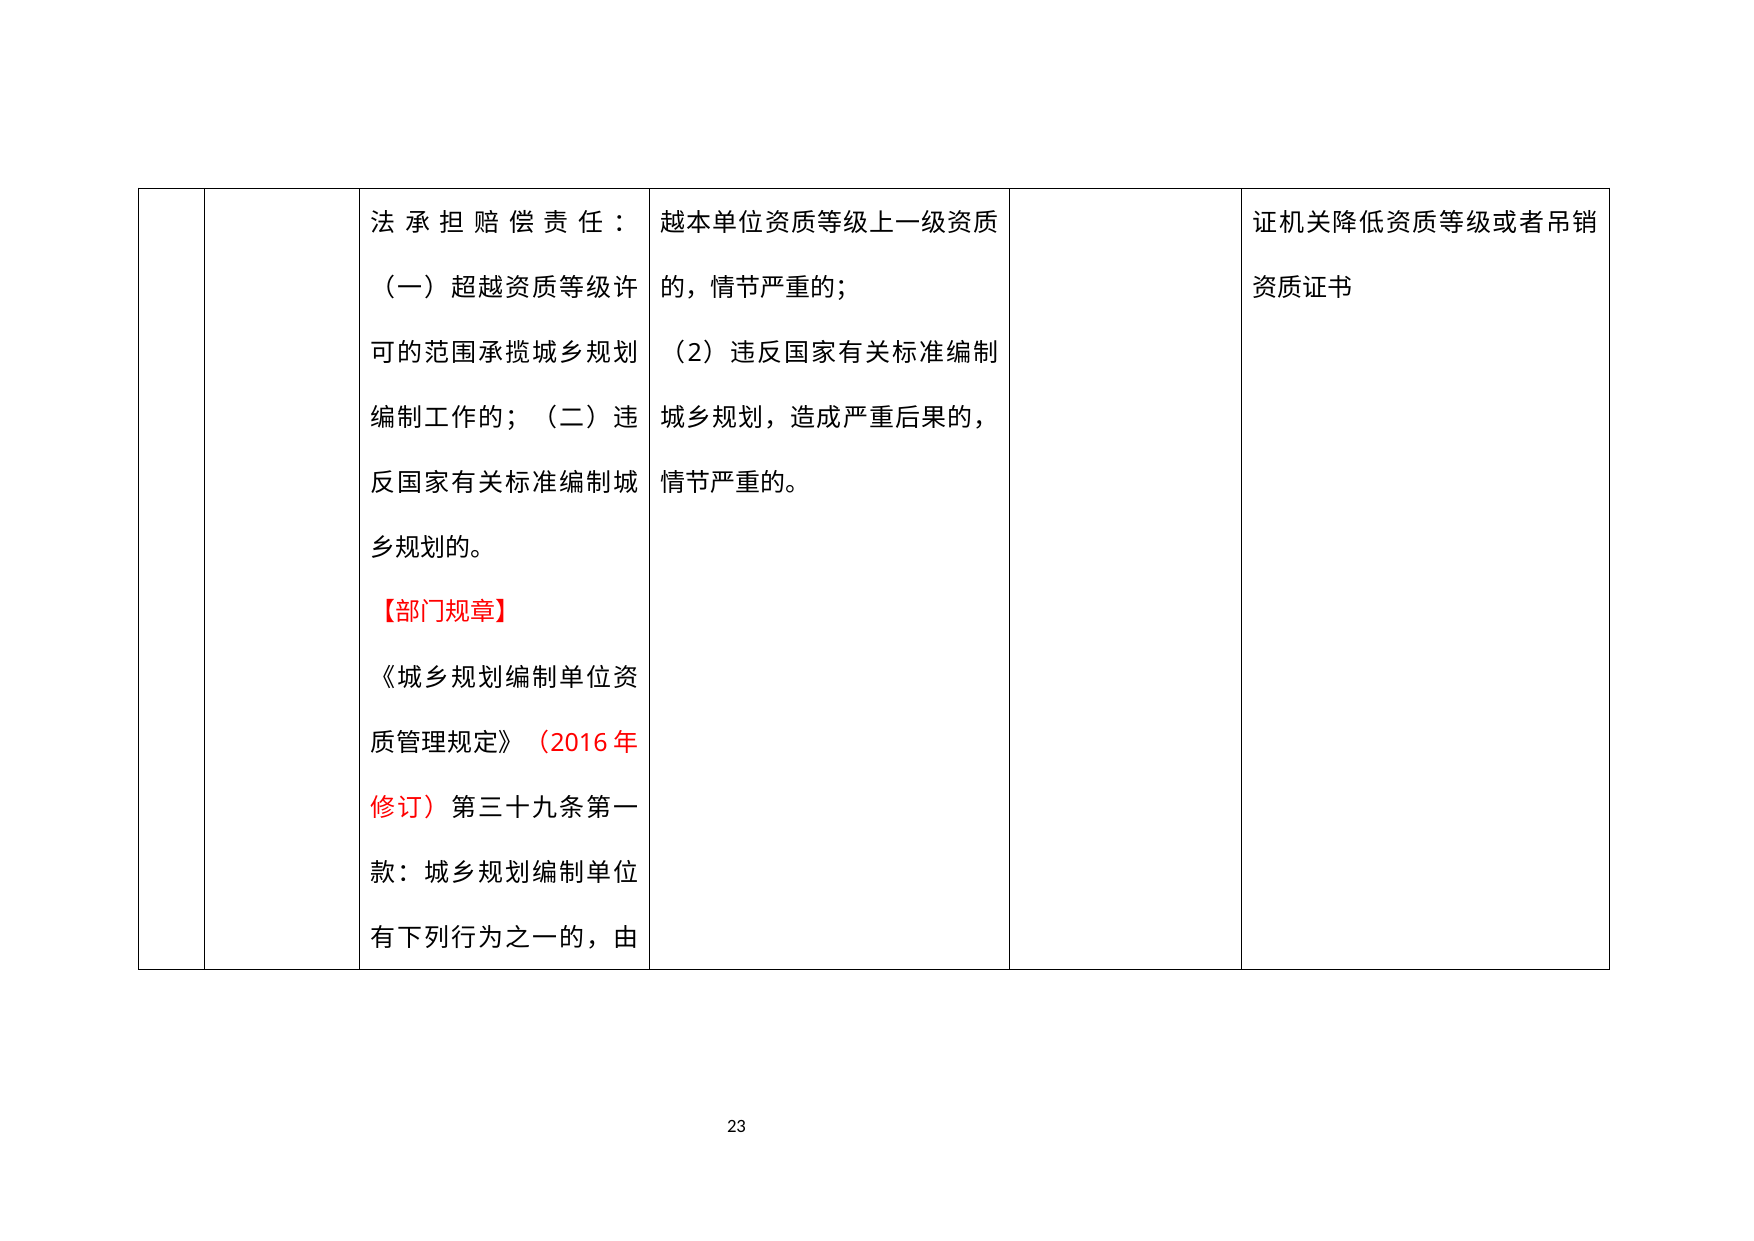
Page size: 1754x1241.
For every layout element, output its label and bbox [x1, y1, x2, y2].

table_cell [650, 189, 1009, 968]
table_cell [1242, 189, 1609, 968]
